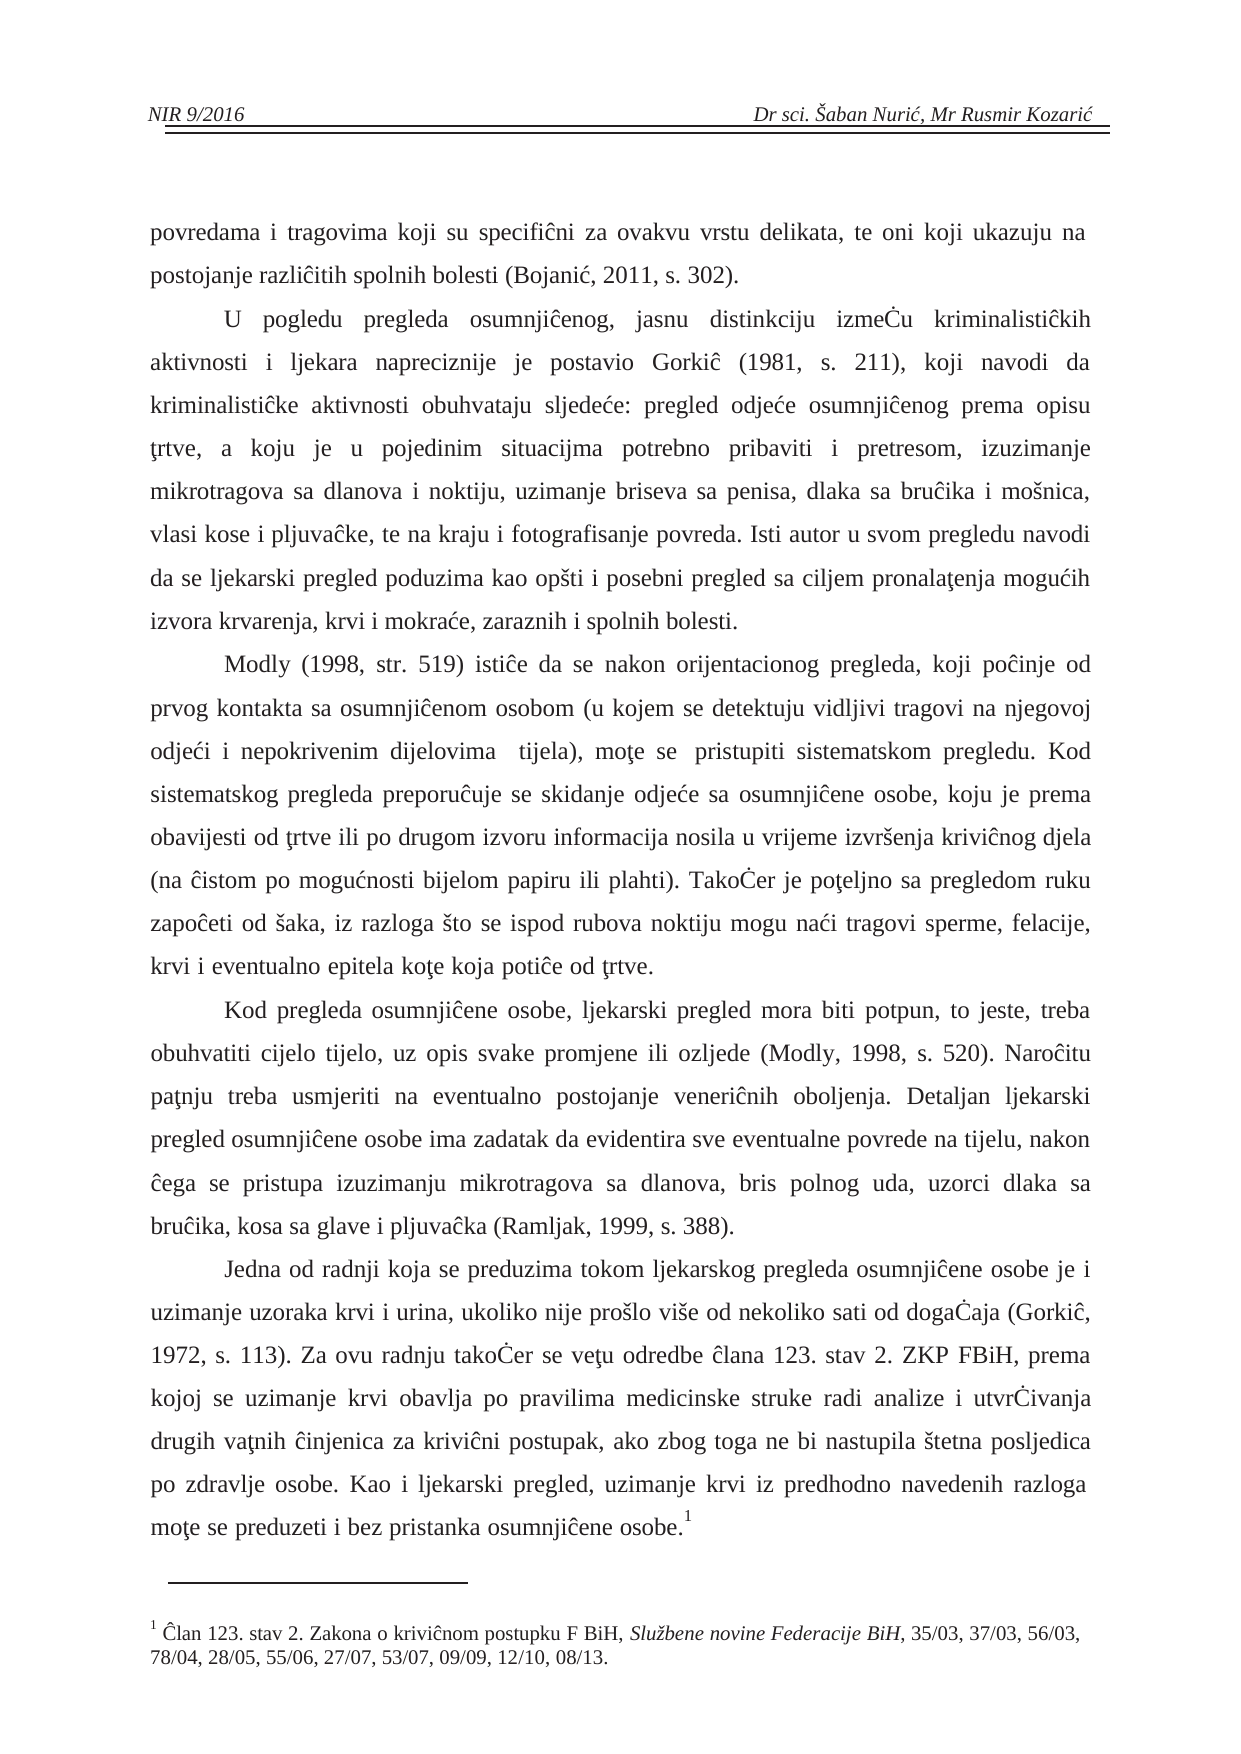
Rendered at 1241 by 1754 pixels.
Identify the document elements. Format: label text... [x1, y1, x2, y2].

text povredama i tragovima koji su specifiĉni za ovakvu vrstu delikata, te oni koji ukazuju na postojanje razliĉitih spolnih bolesti (Bojanić, 2011, s. 302). [150, 217, 1089, 289]
text U pogledu pregleda osumnjiĉenog, jasnu distinkciju izmeĊu kriminalistiĉkih aktivnosti i ljekara napreciznije je postavio Gorkiĉ (1981, s. 211), koji navodi da kriminalistiĉke aktivnosti obuhvataju sljedeće: pregled odjeće osumnjiĉenog prema opisu ţrtve, a koju je u pojedinim situacijma potrebno pribaviti i pretresom, izuzimanje mikrotragova sa dlanova i noktiju, uzimanje briseva sa penisa, dlaka sa bruĉika i mošnica, vlasi kose i pljuvaĉke, te na kraju i fotografisanje povreda. Isti autor u svom pregledu navodi da se ljekarski pregled poduzima kao opšti i posebni pregled sa ciljem pronalaţenja mogućih izvora krvarenja, krvi i mokraće, zaraznih i spolnih bolesti. [150, 304, 1091, 634]
text moţe se preduzeti i bez pristanka osumnjiĉene osobe.1 [150, 1511, 1105, 1541]
text Jedna od radnji koja se preduzima tokom ljekarskog pregleda osumnjiĉene osobe je i uzimanje uzoraka krvi i urina, ukoliko nije prošlo više od nekoliko sati od dogaĊaja (Gorkiĉ, 1972, s. 113). Za ovu radnju takoĊer se veţu odredbe ĉlana 123. stav 2. ZKP FBiH, prema kojoj se uzimanje krvi obavlja po pravilima medicinske struke radi analize i utvrĊivanja drugih vaţnih ĉinjenica za kriviĉni postupak, ako zbog toga ne bi nastupila štetna posljedica po zdravlje osobe. Kao i ljekarski pregled, uzimanje krvi iz predhodno navedenih razloga [150, 1254, 1091, 1497]
text Kod pregleda osumnjiĉene osobe, ljekarski pregled mora biti potpun, to jeste, treba obuhvatiti cijelo tijelo, uz opis svake promjene ili ozljede (Modly, 1998, s. 520). Naroĉitu paţnju treba usmjeriti na eventualno postojanje veneriĉnih oboljenja. Detaljan ljekarski pregled osumnjiĉene osobe ima zadatak da evidentira sve eventualne povrede na tijelu, nakon ĉega se pristupa izuzimanju mikrotragova sa dlanova, bris polnog uda, uzorci dlaka sa bruĉika, kosa sa glave i pljuvaĉka (Ramljak, 1999, s. 388). [150, 995, 1091, 1239]
text Modly (1998, str. 519) istiĉe da se nakon orijentacionog pregleda, koji poĉinje od prvog kontakta sa osumnjiĉenom osobom (u kojem se detektuju vidljivi tragovi na njegovoj odjeći i nepokrivenim dijelovima tijela), moţe se pristupiti sistematskom pregledu. Kod sistematskog pregleda preporuĉuje se skidanje odjeće sa osumnjiĉene osobe, koju je prema obavijesti od ţrtve ili po drugom izvoru informacija nosila u vrijeme izvršenja kriviĉnog djela (na ĉistom po mogućnosti bijelom papiru ili plahti). TakoĊer je poţeljno sa pregledom ruku zapoĉeti od šaka, iz razloga što se ispod rubova noktiju mogu naći tragovi sperme, felacije, krvi i eventualno epitela koţe koja potiĉe od ţrtve. [150, 649, 1091, 980]
text 1 Ĉlan 123. stav 2. Zakona o kriviĉnom postupku F BiH, Službene novine Federacije BiH, 35/03, 37/03, 56/03, 78/04, 28/05, 55/06, 27/07, 53/07, 09/09, 12/10, 08/13. [150, 1617, 1091, 1669]
text NIR 9/2016 Dr sci. Šaban Nurić, Mr Rusmir Kozarić [148, 102, 1105, 126]
